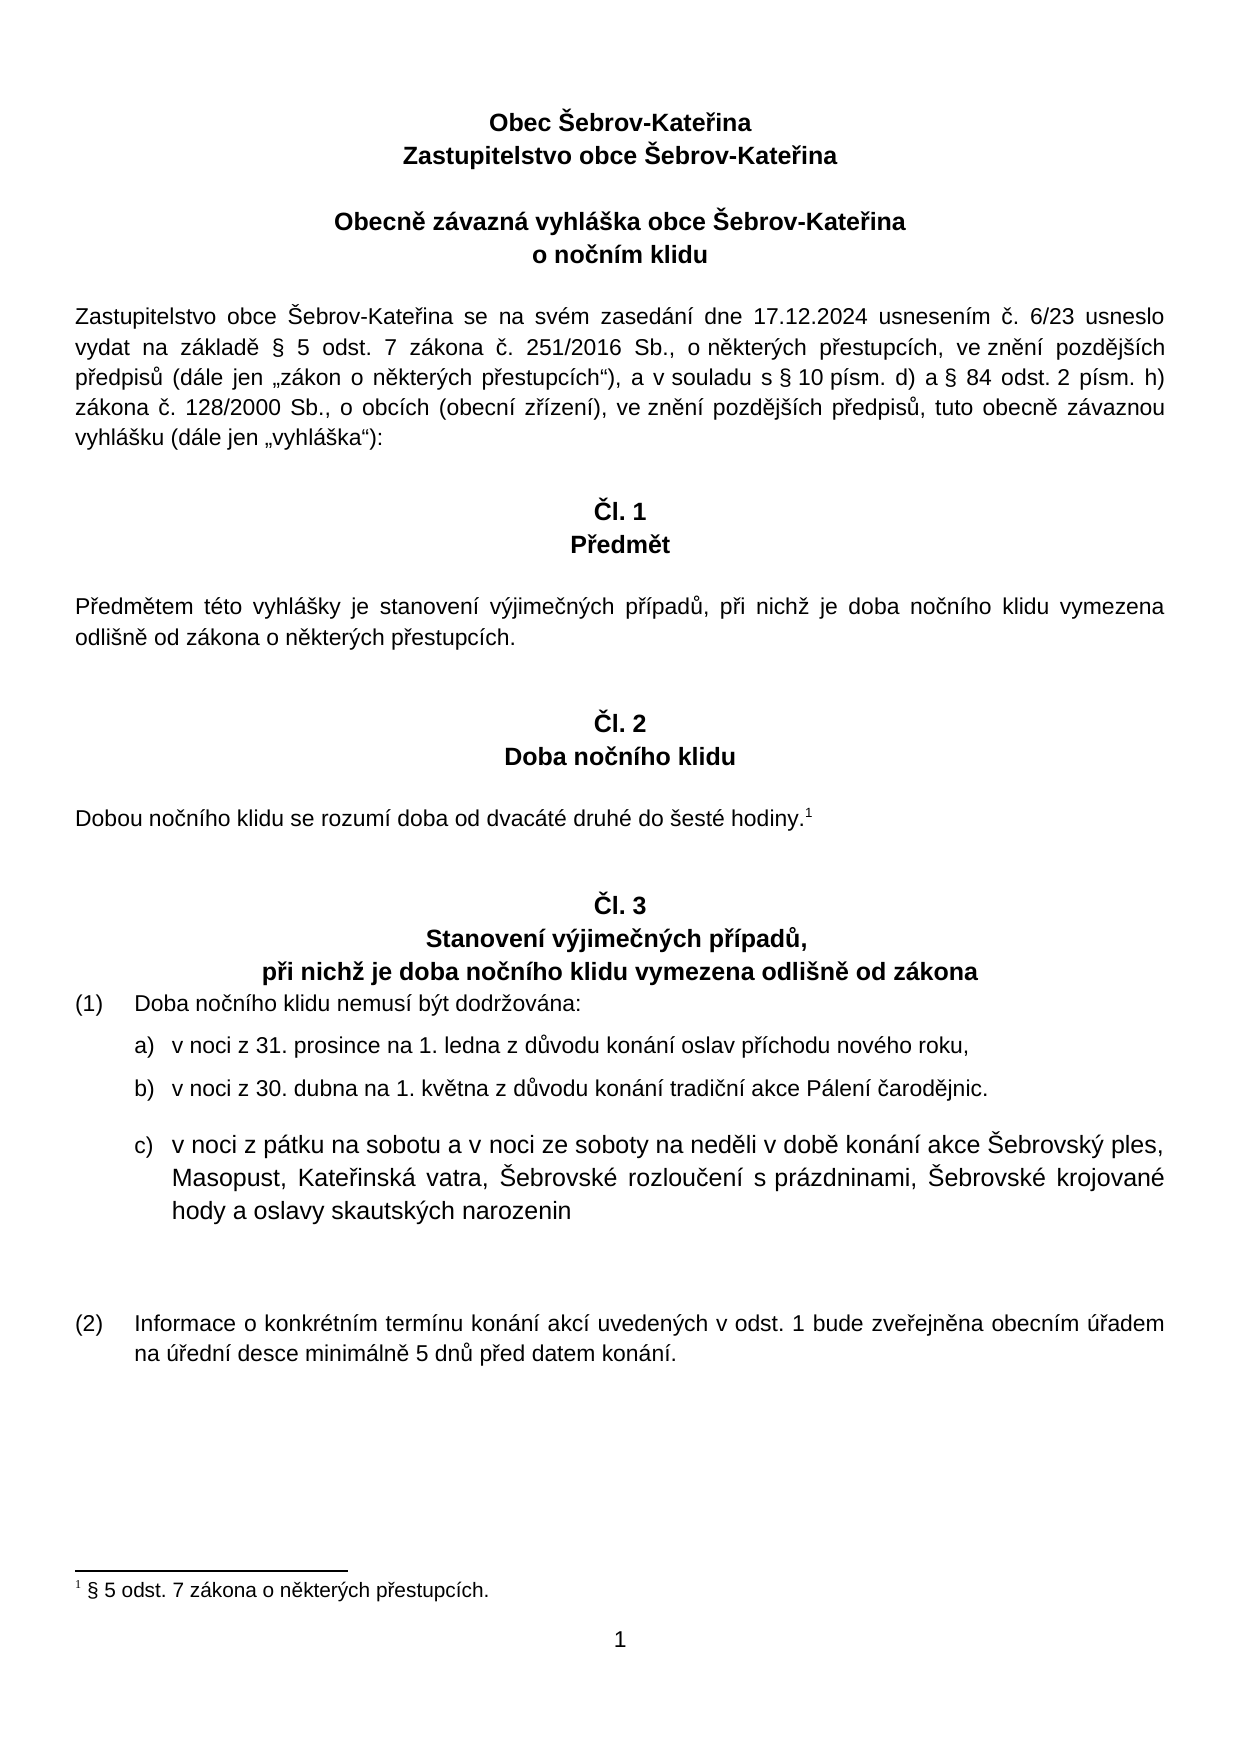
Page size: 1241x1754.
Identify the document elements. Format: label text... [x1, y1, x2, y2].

text Zastupitelstvo obce Šebrov-Kateřina se na svém zasedání dne 17.12.2024 usnesením č. 6/23 usneslo vydat na základě § 5 odst. 7 zákona č. 251/2016 Sb., o některých přestupcích, ve znění pozdějších předpisů (dále jen „zákon o některých přestupcích“), a v souladu s § 10 písm. d) a § 84 odst. 2 písm. h) zákona č. 128/2000 Sb., o obcích (obecní zřízení), ve znění pozdějších předpisů, tuto obecně závaznou vyhlášku (dále jen „vyhláška“): [75, 303, 1165, 451]
text o nočním klidu [75, 240, 1165, 269]
text Předmětem této vyhlášky je stanovení výjimečných případů, při nichž je doba nočního klidu vymezena odlišně od zákona o některých přestupcích. [75, 593, 1165, 650]
text Dobou nočního klidu se rozumí doba od dvacáté druhé do šesté hodiny. [75, 805, 1165, 832]
text Čl. 1 [75, 497, 1165, 526]
text Doba nočního klidu [75, 742, 1165, 771]
text Stanovení výjimečných případů, při nichž je doba nočního klidu vymezena odlišně od zákona [75, 924, 1165, 985]
list v noci z 30. dubna na 1. května z důvodu konání tradiční akce Pálení čarodějnic. [134, 1075, 1165, 1101]
text Zastupitelstvo obce Šebrov-Kateřina [75, 141, 1165, 170]
list Informace o konkrétním termínu konání akcí uvedených v odst. 1 bude zveřejněna obecním úřadem na úřední desce minimálně 5 dnů před datem konání. [75, 1309, 1165, 1366]
list v noci z 31. prosince na 1. ledna z důvodu konání oslav příchodu nového roku, [134, 1032, 1165, 1059]
text Čl. 3 [75, 891, 1165, 919]
text Obec Šebrov-Kateřina [75, 108, 1165, 137]
text Předmět [75, 530, 1165, 559]
list Doba nočního klidu nemusí být dodržována: [75, 990, 1165, 1016]
list v noci z pátku na sobotu a v noci ze soboty na neděli v době konání akce Šebrovský ples, Masopust, Kateřinská vatra, Šebrovské rozloučení s prázdninami, Šebrovské krojované hody a oslavy skautských narozenin [134, 1130, 1165, 1225]
text Obecně závazná vyhláška obce Šebrov-Kateřina [75, 207, 1165, 236]
text Čl. 2 [75, 709, 1165, 738]
